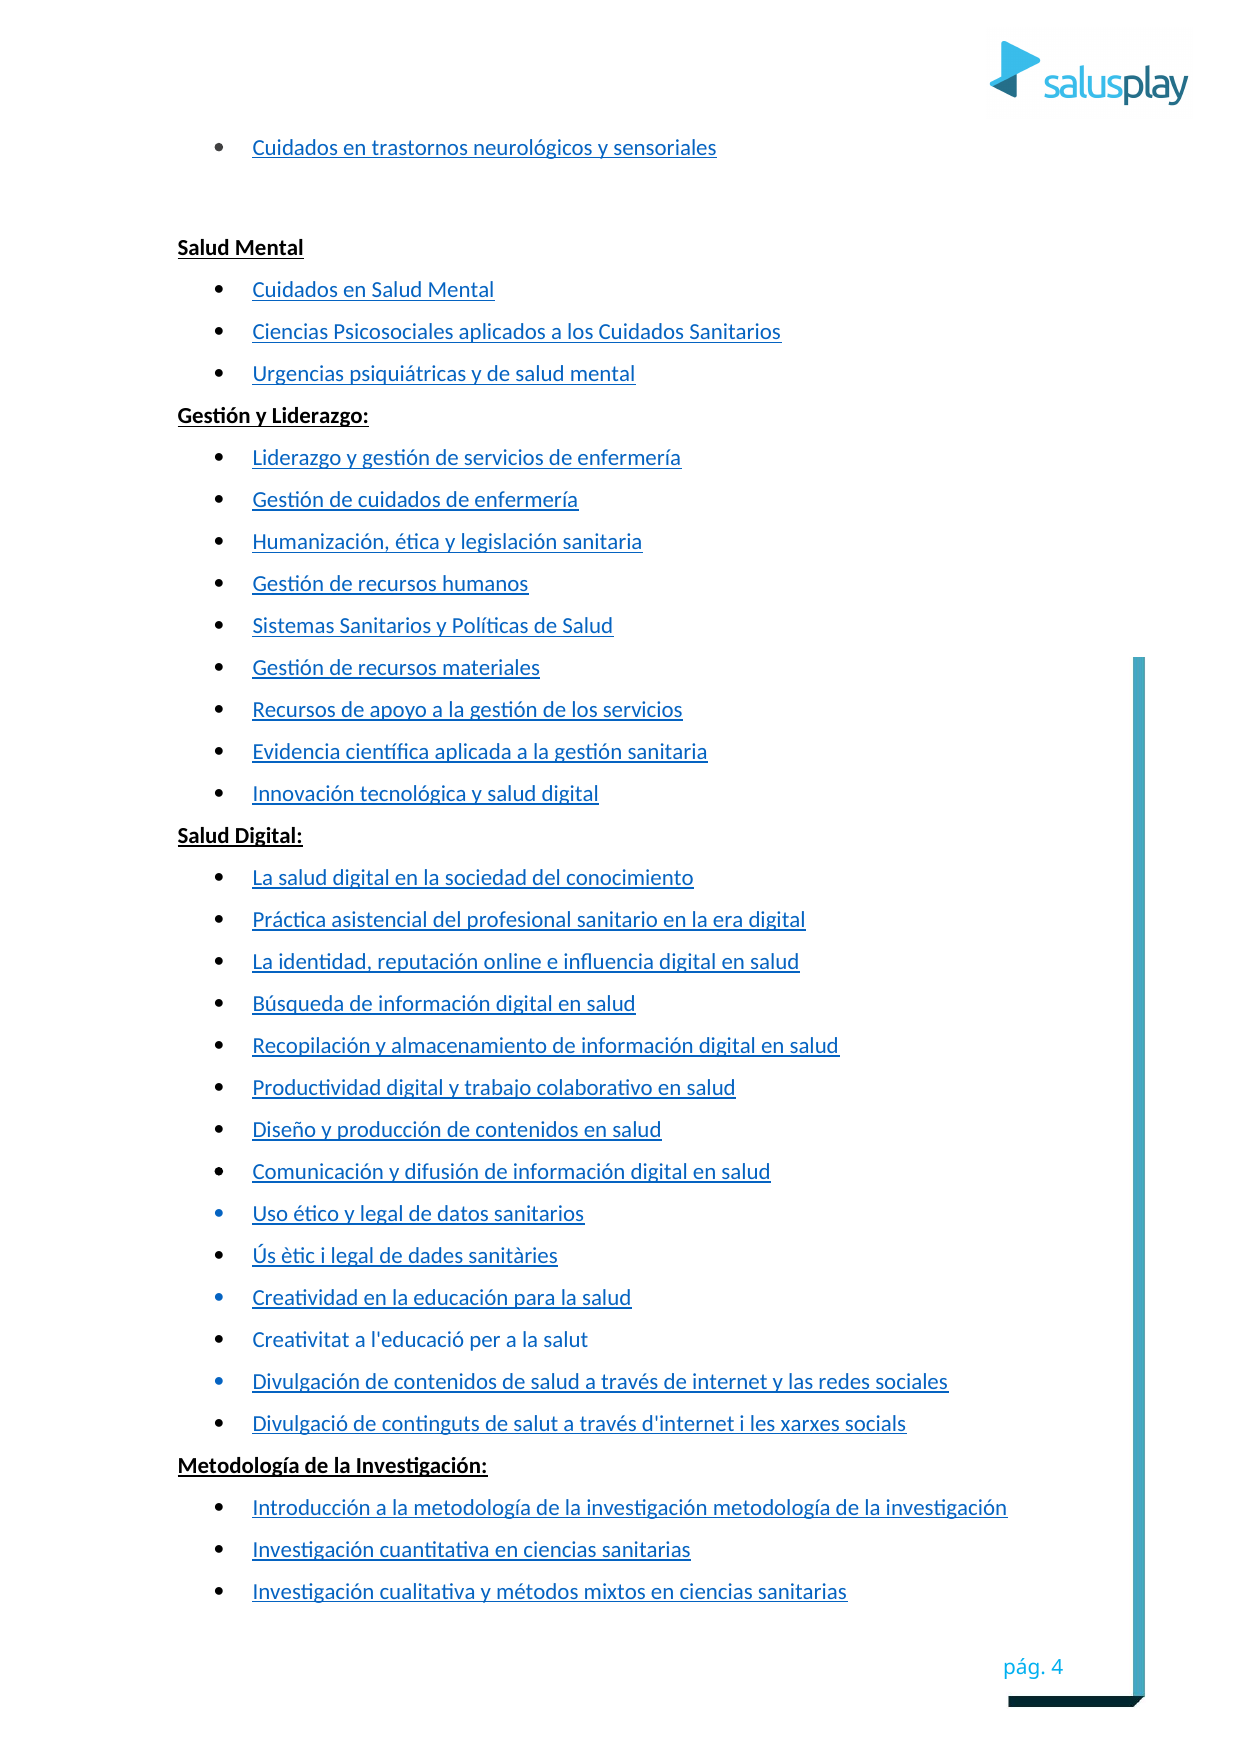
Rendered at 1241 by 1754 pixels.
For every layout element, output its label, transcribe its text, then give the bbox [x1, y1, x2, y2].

text Gestión y Liderazgo: [177, 401, 1063, 429]
list Comunicación y difusión de información digital en salud [215, 1157, 1063, 1185]
list Evidencia científica aplicada a la gestión sanitaria [215, 737, 1063, 765]
list Sistemas Sanitarios y Políticas de Salud [215, 611, 1063, 639]
list Ciencias Psicosociales aplicados a los Cuidados Sanitarios [215, 317, 1063, 346]
list Introducción a la metodología de la investigación metodología de la investigación [215, 1493, 1063, 1521]
list Urgencias psiquiátricas y de salud mental [215, 359, 1063, 387]
list Liderazgo y gestión de servicios de enfermería [215, 443, 1063, 471]
list Creatividad en la educación para la salud [215, 1283, 1063, 1311]
text Salud Digital: [177, 821, 1063, 849]
list Gestión de recursos materiales [215, 653, 1063, 681]
list Gestión de cuidados de enfermería [215, 485, 1063, 513]
list Divulgación de contenidos de salud a través de internet y las redes sociales [215, 1367, 1063, 1395]
list La identidad, reputación online e influencia digital en salud [215, 947, 1063, 975]
list Cuidados en trastornos neurológicos y sensoriales [215, 133, 1063, 161]
list Recopilación y almacenamiento de información digital en salud [215, 1031, 1063, 1059]
list Cuidados en Salud Mental [215, 276, 1063, 303]
list Uso ético y legal de datos sanitarios [215, 1199, 1063, 1227]
list Investigación cualitativa y métodos mixtos en ciencias sanitarias [215, 1577, 1063, 1605]
list Diseño y producción de contenidos en salud [215, 1115, 1063, 1143]
list Innovación tecnológica y salud digital [215, 779, 1063, 807]
list La salud digital en la sociedad del conocimiento [215, 863, 1063, 891]
list Práctica asistencial del profesional sanitario en la era digital [215, 905, 1063, 933]
text Metodología de la Investigación: [177, 1451, 1063, 1479]
text Salud Mental [177, 233, 1063, 262]
list Divulgació de continguts de salut a través d'internet i les xarxes socials [215, 1409, 1063, 1437]
list Investigación cuantitativa en ciencias sanitarias [215, 1535, 1063, 1563]
list Creativitat a l'educació per a la salut [215, 1325, 1063, 1353]
list Búsqueda de información digital en salud [215, 989, 1063, 1017]
list Recursos de apoyo a la gestión de los servicios [215, 695, 1063, 723]
picture [986, 27, 1193, 119]
list Productividad digital y trabajo colaborativo en salud [215, 1073, 1063, 1101]
picture [1006, 657, 1146, 1709]
list Humanización, ética y legislación sanitaria [215, 527, 1063, 555]
list Gestión de recursos humanos [215, 569, 1063, 597]
list Ús ètic i legal de dades sanitàries [215, 1241, 1063, 1269]
